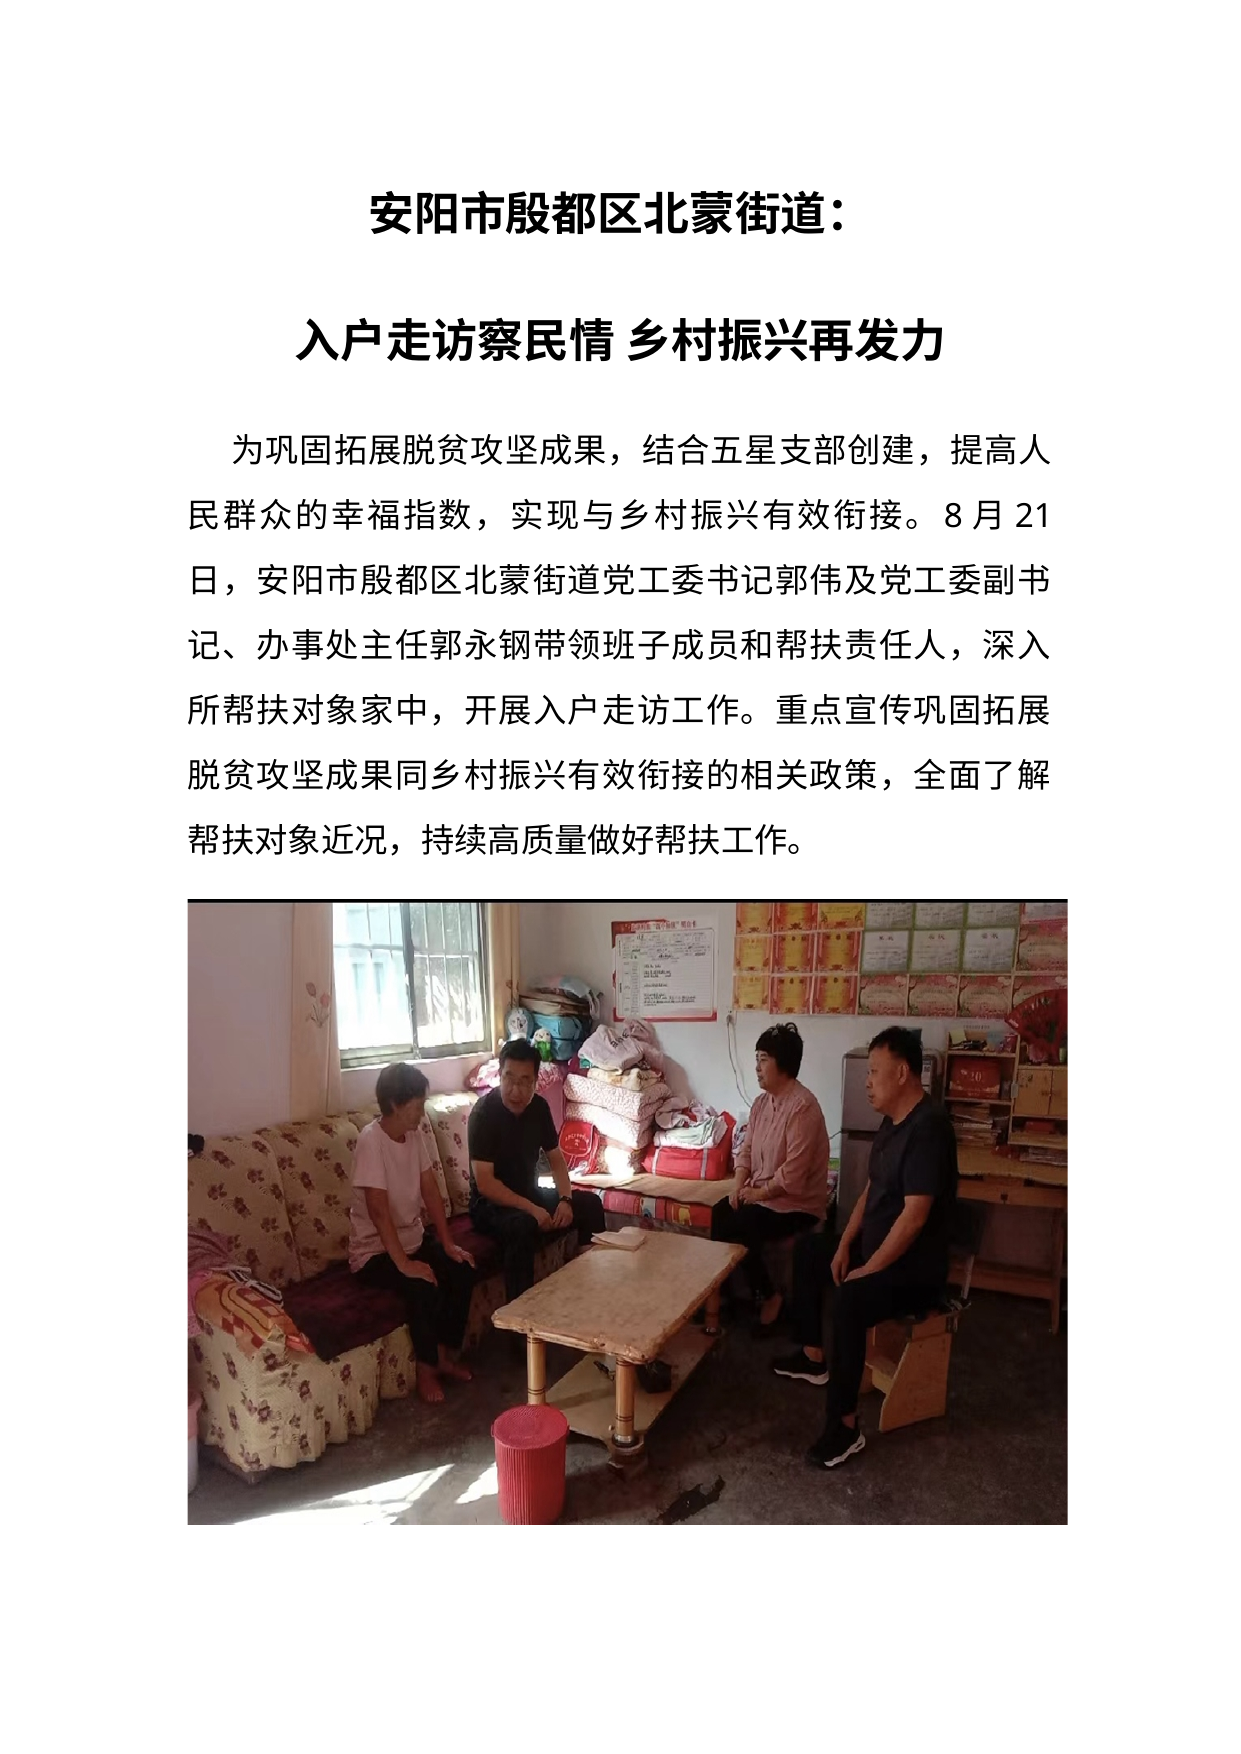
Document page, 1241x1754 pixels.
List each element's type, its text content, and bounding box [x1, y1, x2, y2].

subtitle 安阳市殷都区北蒙街道： [187, 162, 1053, 259]
picture [187, 899, 1068, 1525]
subtitle 入户走访察民情 乡村振兴再发力 [187, 289, 1053, 386]
text 为巩固拓展脱贫攻坚成果，结合五星支部创建，提高人民群众的幸福指数，实现与乡村振兴有效衔接。8月21日，安阳市殷都区北蒙街道党工委书记郭伟及党工委副书记、办事处主任郭永钢带领班子成员和帮扶责任人，深入所帮扶对象家中，开展入户走访工作。重点宣传巩固拓展脱贫攻坚成果同乡村振兴有效衔接的相关政策，全面了解帮扶对象近况，持续高质量做好帮扶工作。 [187, 415, 1053, 870]
